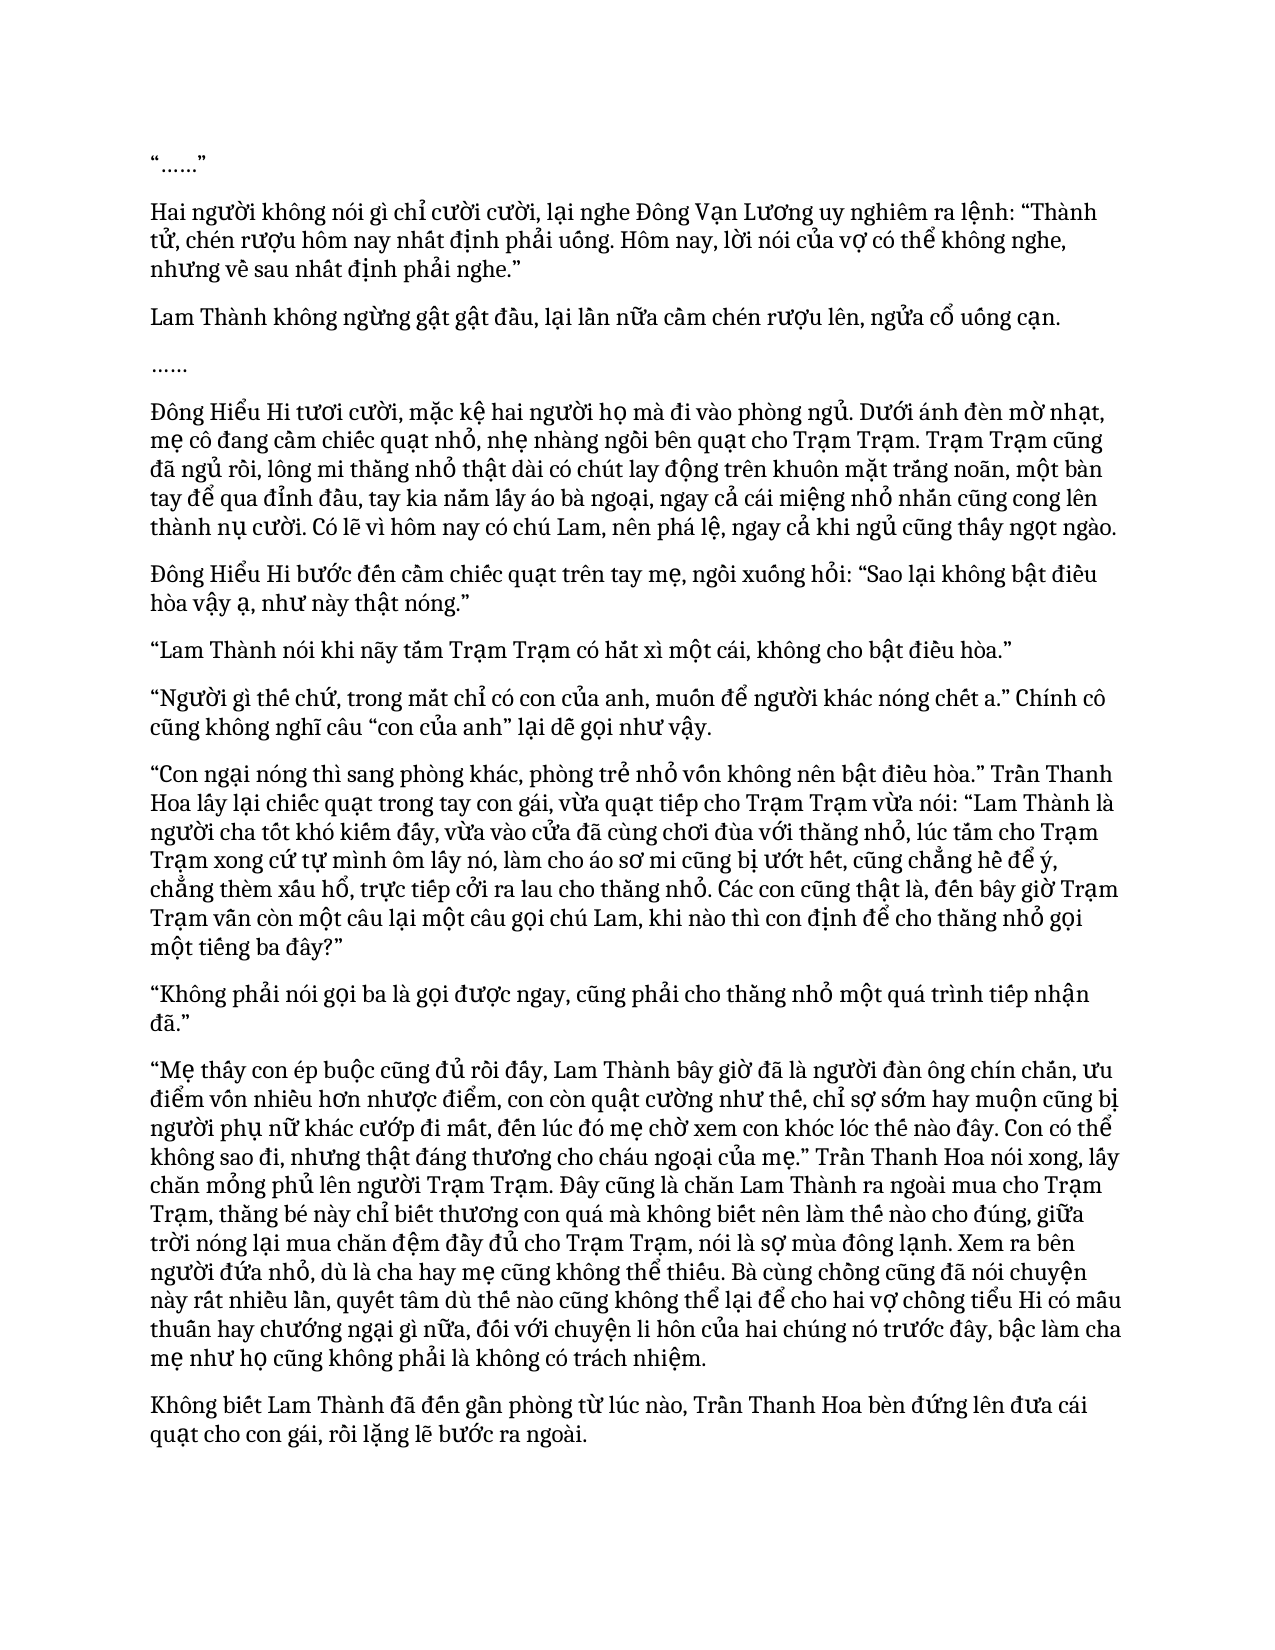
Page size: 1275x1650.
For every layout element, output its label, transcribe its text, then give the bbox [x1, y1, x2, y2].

text Đông Hiểu Hi tươi cười, mặc kệ hai người họ mà đi vào phòng ngủ. Dưới ánh đèn mờ nhạt, mẹ cô đang cầm chiếc quạt nhỏ, nhẹ nhàng ngồi bên quạt cho Trạm Trạm. Trạm Trạm cũng đã ngủ rồi, lông mi thằng nhỏ thật dài có chút lay động trên khuôn mặt trắng noãn, một bàn tay để qua đỉnh đầu, tay kia nắm lấy áo bà ngoại, ngay cả cái miệng nhỏ nhắn cũng cong lên thành nụ cười. Có lẽ vì hôm nay có chú Lam, nên phá lệ, ngay cả khi ngủ cũng thấy ngọt ngào. [150, 397, 1125, 541]
text “……” [150, 150, 1125, 179]
text Đông Hiểu Hi bước đến cầm chiếc quạt trên tay mẹ, ngồi xuống hỏi: “Sao lại không bật điều hòa vậy ạ, như này thật nóng.” [150, 560, 1125, 617]
text Không biết Lam Thành đã đến gần phòng từ lúc nào, Trần Thanh Hoa bèn đứng lên đưa cái quạt cho con gái, rồi lặng lẽ bước ra ngoài. [150, 1391, 1125, 1449]
text “Lam Thành nói khi nãy tắm Trạm Trạm có hắt xì một cái, không cho bật điều hòa.” [150, 636, 1125, 665]
text Lam Thành không ngừng gật gật đầu, lại lần nữa cầm chén rượu lên, ngửa cổ uống cạn. [150, 302, 1125, 331]
text “Mẹ thấy con ép buộc cũng đủ rồi đấy, Lam Thành bây giờ đã là người đàn ông chín chắn, ưu điểm vốn nhiều hơn nhược điểm, con còn quật cường như thế, chỉ sợ sớm hay muộn cũng bị người phụ nữ khác cướp đi mất, đến lúc đó mẹ chờ xem con khóc lóc thế nào đây. Con có thể không sao đi, nhưng thật đáng thương cho cháu ngoại của mẹ.” Trần Thanh Hoa nói xong, lấy chăn mỏng phủ lên người Trạm Trạm. Đây cũng là chăn Lam Thành ra ngoài mua cho Trạm Trạm, thằng bé này chỉ biết thương con quá mà không biết nên làm thế nào cho đúng, giữa trời nóng lại mua chăn đệm đầy đủ cho Trạm Trạm, nói là sợ mùa đông lạnh. Xem ra bên người đứa nhỏ, dù là cha hay mẹ cũng không thể thiếu. Bà cùng chồng cũng đã nói chuyện này rất nhiều lần, quyết tâm dù thế nào cũng không thể lại để cho hai vợ chồng tiểu Hi có mẫu thuẫn hay chướng ngại gì nữa, đối với chuyện li hôn của hai chúng nó trước đây, bậc làm cha mẹ như họ cũng không phải là không có trách nhiệm. [150, 1056, 1125, 1372]
text Hai người không nói gì chỉ cười cười, lại nghe Đông Vạn Lương uy nghiêm ra lệnh: “Thành tử, chén rượu hôm nay nhất định phải uống. Hôm nay, lời nói của vợ có thể không nghe, nhưng về sau nhất định phải nghe.” [150, 197, 1125, 284]
text “Con ngại nóng thì sang phòng khác, phòng trẻ nhỏ vốn không nên bật điều hòa.” Trần Thanh Hoa lấy lại chiếc quạt trong tay con gái, vừa quạt tiếp cho Trạm Trạm vừa nói: “Lam Thành là người cha tốt khó kiếm đấy, vừa vào cửa đã cùng chơi đùa với thằng nhỏ, lúc tắm cho Trạm Trạm xong cứ tự mình ôm lấy nó, làm cho áo sơ mi cũng bị ướt hết, cũng chẳng hề để ý, chẳng thèm xấu hổ, trực tiếp cởi ra lau cho thằng nhỏ. Các con cũng thật là, đến bây giờ Trạm Trạm vẫn còn một câu lại một câu gọi chú Lam, khi nào thì con định để cho thằng nhỏ gọi một tiếng ba đây?” [150, 760, 1125, 961]
text “Không phải nói gọi ba là gọi được ngay, cũng phải cho thằng nhỏ một quá trình tiếp nhận đã.” [150, 980, 1125, 1037]
text “Người gì thế chứ, trong mắt chỉ có con của anh, muốn để người khác nóng chết a.” Chính cô cũng không nghĩ câu “con của anh” lại dễ gọi như vậy. [150, 684, 1125, 741]
text …… [150, 350, 1125, 379]
